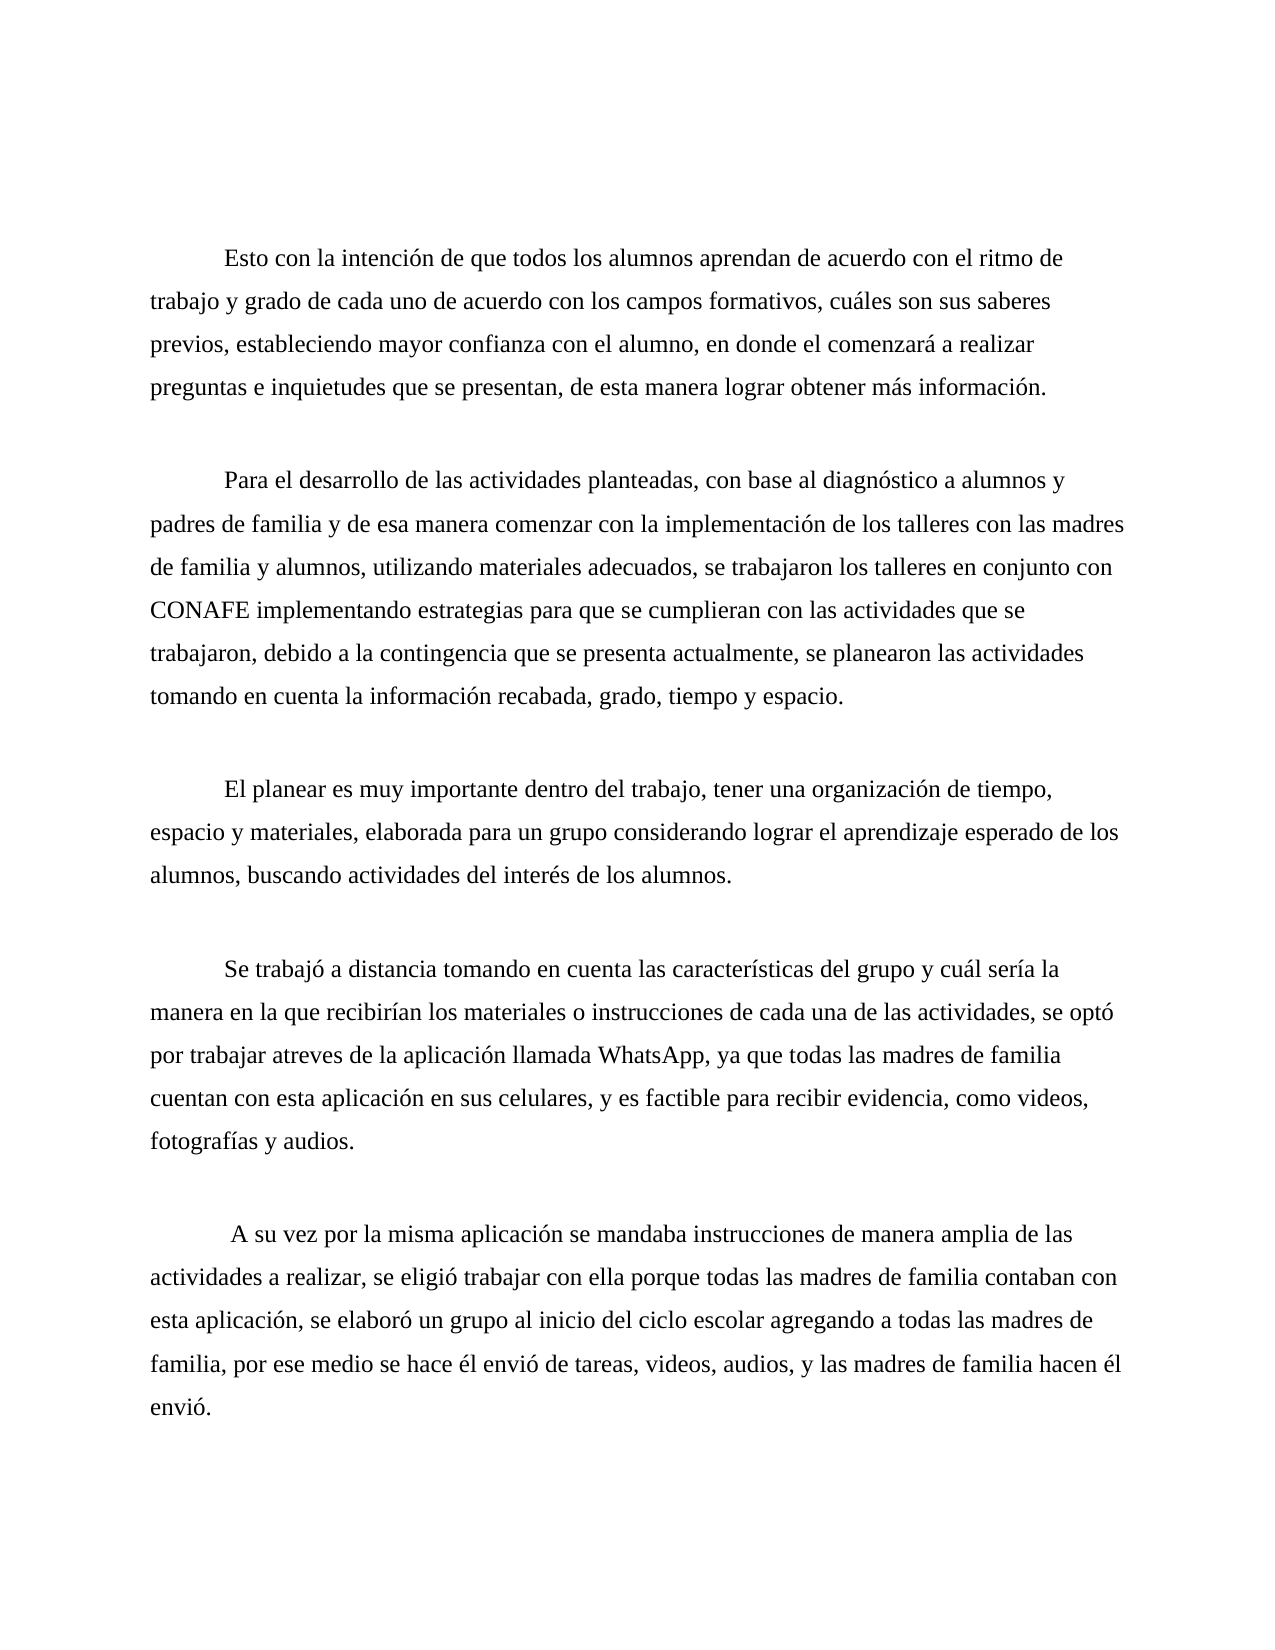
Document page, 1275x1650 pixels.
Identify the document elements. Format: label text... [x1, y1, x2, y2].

text A su vez por la misma aplicación se mandaba instrucciones de manera amplia de las actividades a realizar, se eligió trabajar con ella porque todas las madres de familia contaban con esta aplicación, se elaboró un grupo al inicio del ciclo escolar agregando a todas las madres de familia, por ese medio se hace él envió de tareas, videos, audios, y las madres de familia hacen él envió. [150, 1219, 1125, 1421]
text El planear es muy importante dentro del trabajo, tener una organización de tiempo, espacio y materiales, elaborada para un grupo considerando lograr el aprendizaje esperado de los alumnos, buscando actividades del interés de los alumnos. [150, 774, 1125, 889]
text Se trabajó a distancia tomando en cuenta las características del grupo y cuál sería la manera en la que recibirían los materiales o instrucciones de cada una de las actividades, se optó por trabajar atreves de la aplicación llamada WhatsApp, ya que todas las madres de familia cuentan con esta aplicación en sus celulares, y es factible para recibir evidencia, como videos, fotografías y audios. [150, 954, 1125, 1155]
text Para el desarrollo de las actividades planteadas, con base al diagnóstico a alumnos y padres de familia y de esa manera comenzar con la implementación de los talleres con las madres de familia y alumnos, utilizando materiales adecuados, se trabajaron los talleres en conjunto con CONAFE implementando estrategias para que se cumplieran con las actividades que se trabajaron, debido a la contingencia que se presenta actualmente, se planearon las actividades tomando en cuenta la información recabada, grado, tiempo y espacio. [150, 466, 1125, 710]
text Esto con la intención de que todos los alumnos aprendan de acuerdo con el ritmo de trabajo y grado de cada uno de acuerdo con los campos formativos, cuáles son sus saberes previos, estableciendo mayor confianza con el alumno, en donde el comenzará a realizar preguntas e inquietudes que se presentan, de esta manera lograr obtener más información. [150, 243, 1125, 401]
